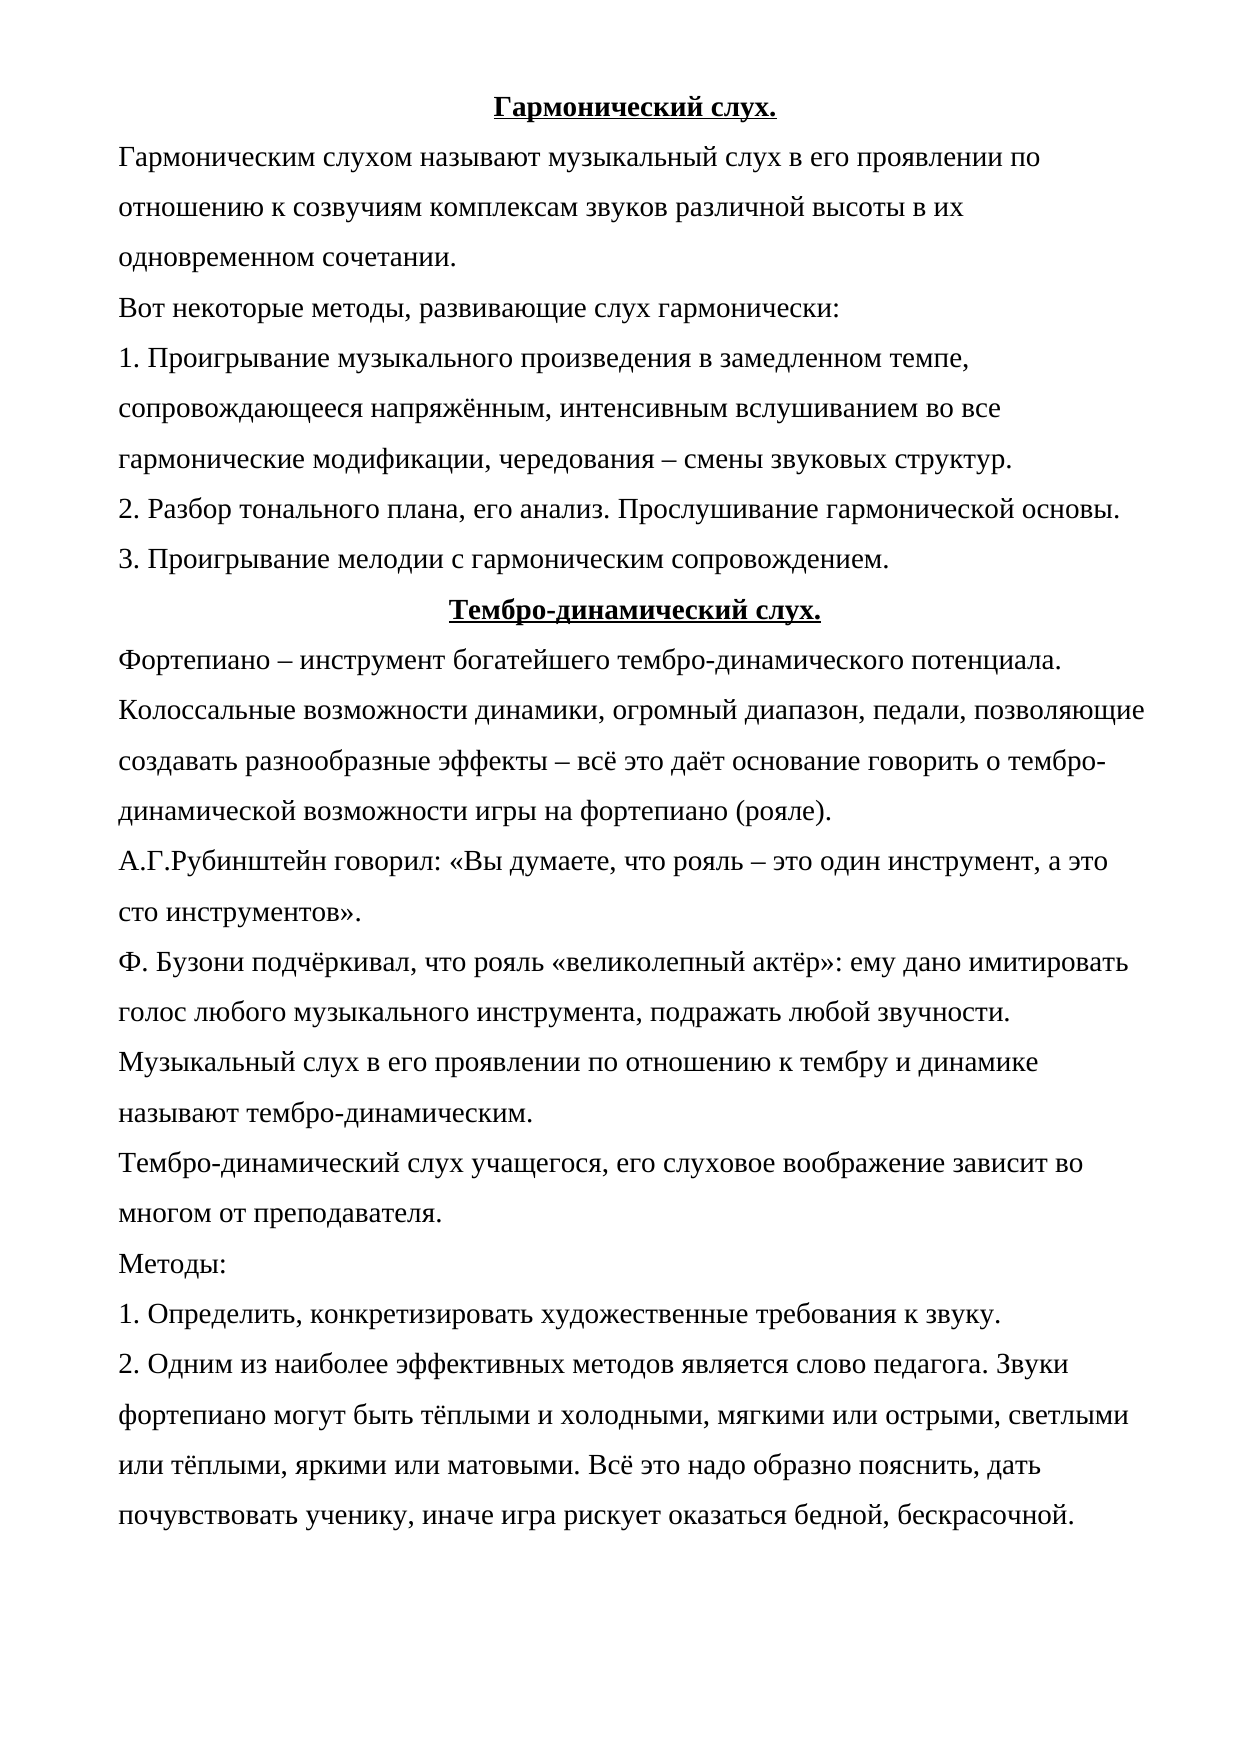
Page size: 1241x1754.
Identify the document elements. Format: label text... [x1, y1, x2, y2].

text Музыкальный слух в его проявлении по отношению к тембру и динамике называют тембро-динамическим. [118, 1044, 1152, 1128]
text А.Г.Рубинштейн говорил: «Вы думаете, что рояль – это один инструмент, а это сто инструментов». [118, 843, 1152, 927]
text Вот некоторые методы, развивающие слух гармонически: [118, 290, 1152, 323]
text Тембро-динамический слух учащегося, его слуховое воображение зависит во многом от преподавателя. [118, 1145, 1152, 1229]
text Ф. Бузони подчёркивал, что рояль «великолепный актёр»: ему дано имитировать голос любого музыкального инструмента, подражать любой звучности. [118, 944, 1152, 1028]
text Гармонический слух. [118, 89, 1152, 122]
text Гармоническим слухом называют музыкальный слух в его проявлении по отношению к созвучиям комплексам звуков различной высоты в их одновременном сочетании. [118, 139, 1152, 273]
text 1. Проигрывание музыкального произведения в замедленном темпе, сопровождающееся напряжённым, интенсивным вслушиванием во все гармонические модификации, чередования – смены звуковых структур. 2. Разбор тонального плана, его анализ. Прослушивание гармонической основы. 3. Проигрывание мелодии с гармоническим сопровождением. [118, 340, 1152, 575]
text Фортепиано – инструмент богатейшего тембро-динамического потенциала. Колоссальные возможности динамики, огромный диапазон, педали, позволяющие создавать разнообразные эффекты – всё это даёт основание говорить о тембро-динамической возможности игры на фортепиано (рояле). [118, 642, 1152, 827]
text Методы: [118, 1246, 1152, 1279]
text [118, 1296, 1152, 1531]
text Тембро-динамический слух. [118, 592, 1152, 625]
